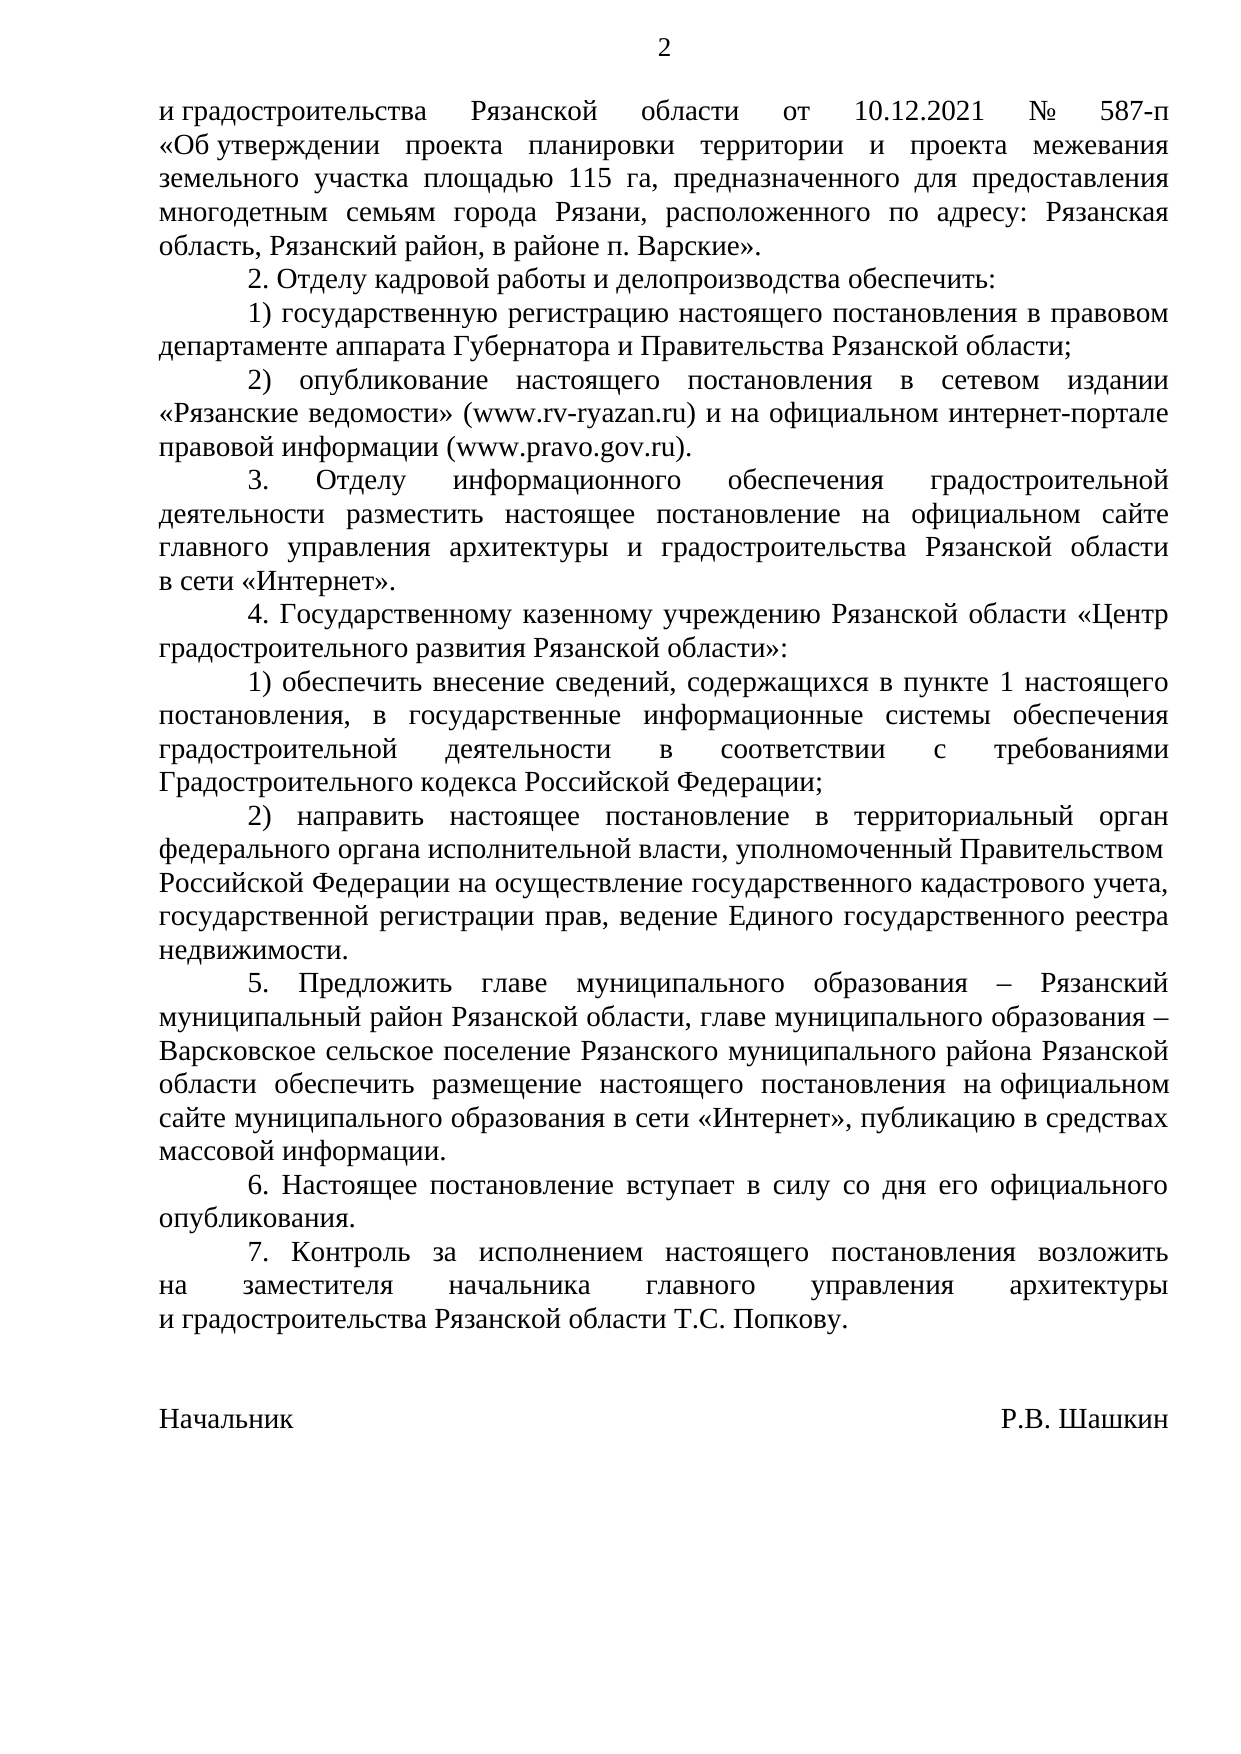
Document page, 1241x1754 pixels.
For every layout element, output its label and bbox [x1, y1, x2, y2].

table_header [148, 94, 1181, 1435]
